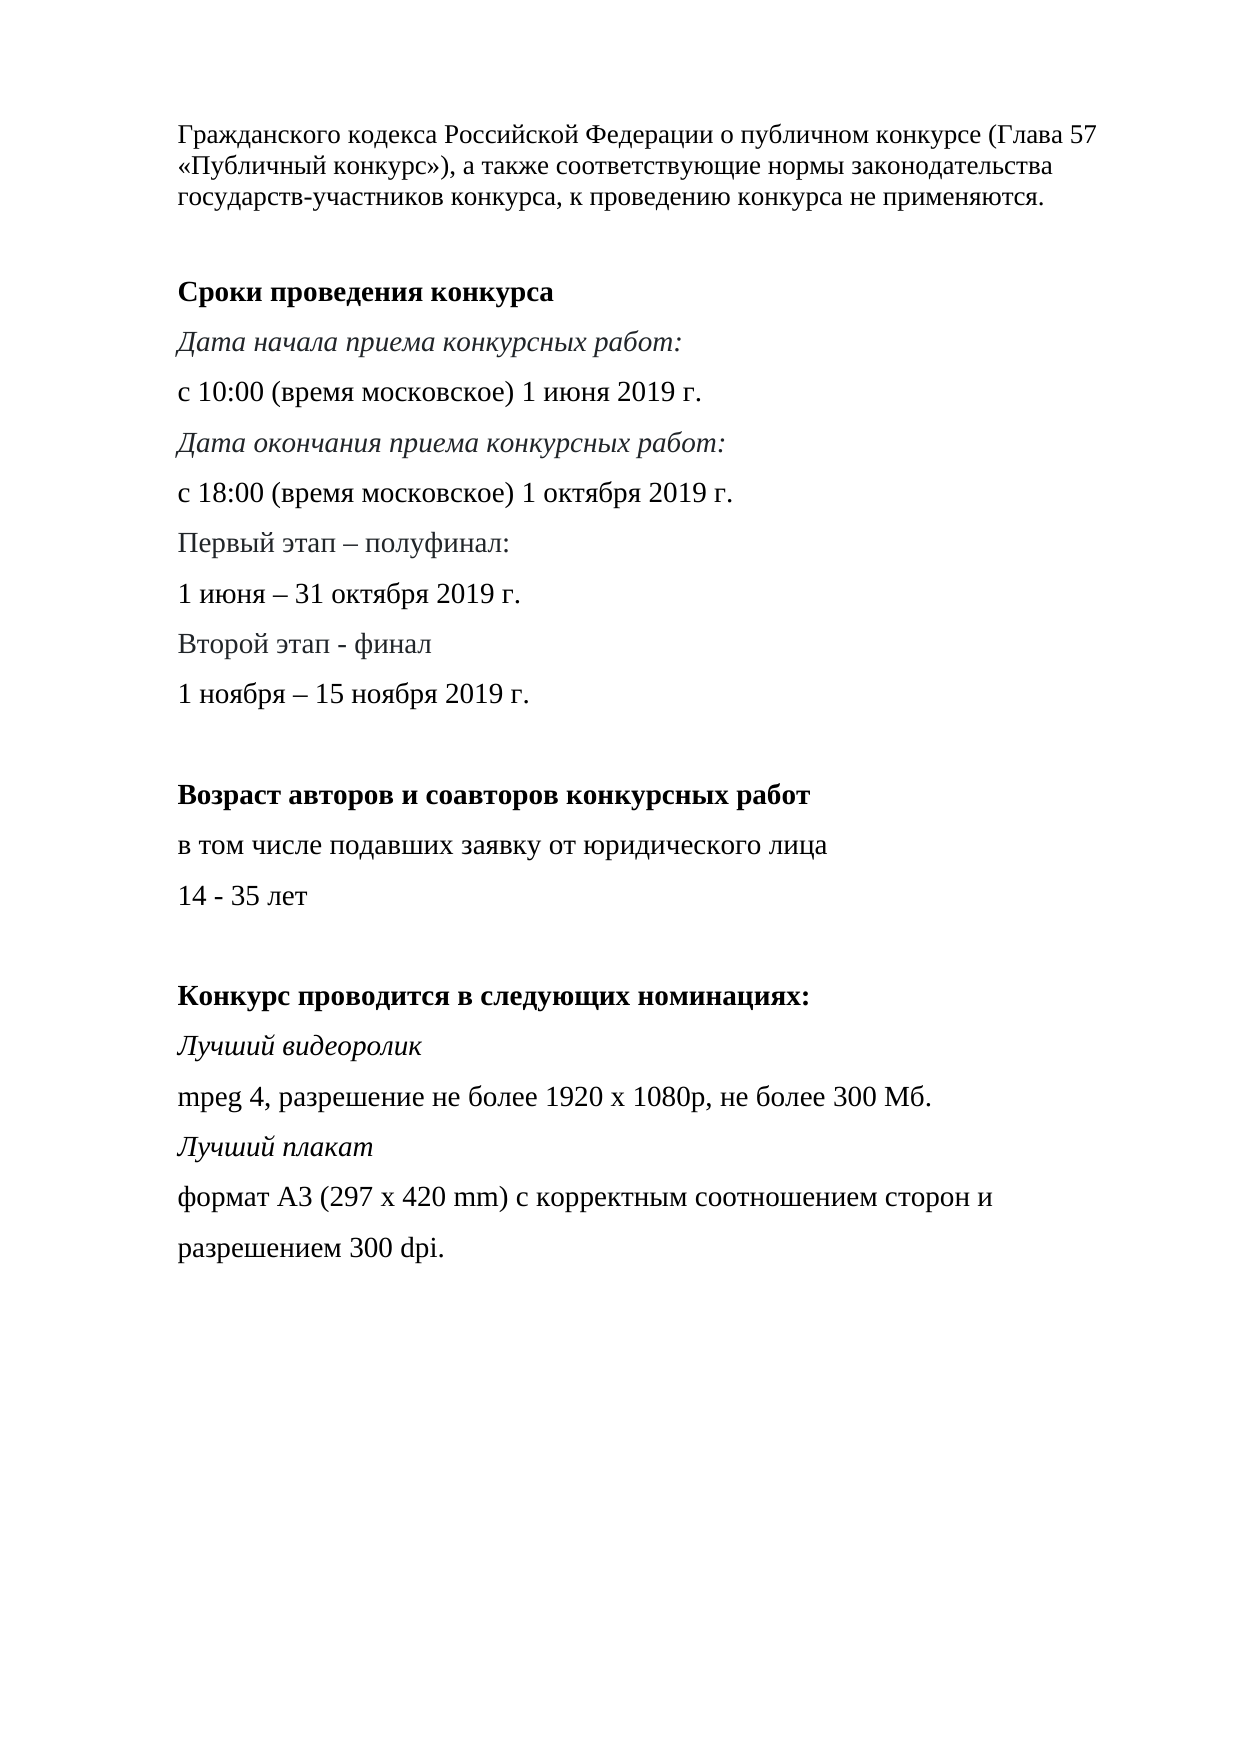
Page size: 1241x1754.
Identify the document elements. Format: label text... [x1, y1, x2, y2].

text Конкурс проводится в следующих номинациях: [177, 978, 1152, 1012]
text mpeg 4, разрешение не более 1920 х 1080р, не более 300 Мб. [177, 1079, 1152, 1112]
text 1 ноября – 15 ноября 2019 г. [177, 676, 1152, 710]
text с 10:00 (время московское) 1 июня 2019 г. [177, 374, 1152, 408]
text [177, 118, 1152, 212]
text Дата окончания приема конкурсных работ: [177, 425, 1152, 458]
text Возраст авторов и соавторов конкурсных работ [177, 777, 1152, 811]
text Первый этап – полуфинал: [177, 525, 1152, 559]
text в том числе подавших заявку от юридического лица [177, 827, 1152, 861]
text Лучший видеоролик [177, 1028, 1152, 1062]
text формат А3 (297 х 420 mm) с корректным соотношением сторон и разрешением 300 dpi. [177, 1179, 1152, 1263]
text 1 июня – 31 октября 2019 г. [177, 576, 1152, 609]
text 14 - 35 лет [177, 878, 1152, 911]
text Дата начала приема конкурсных работ: [177, 324, 1152, 358]
text Второй этап - финал [177, 626, 1152, 659]
text с 18:00 (время московское) 1 октября 2019 г. [177, 475, 1152, 509]
text Сроки проведения конкурса [177, 274, 1152, 307]
text Лучший плакат [177, 1129, 1152, 1163]
